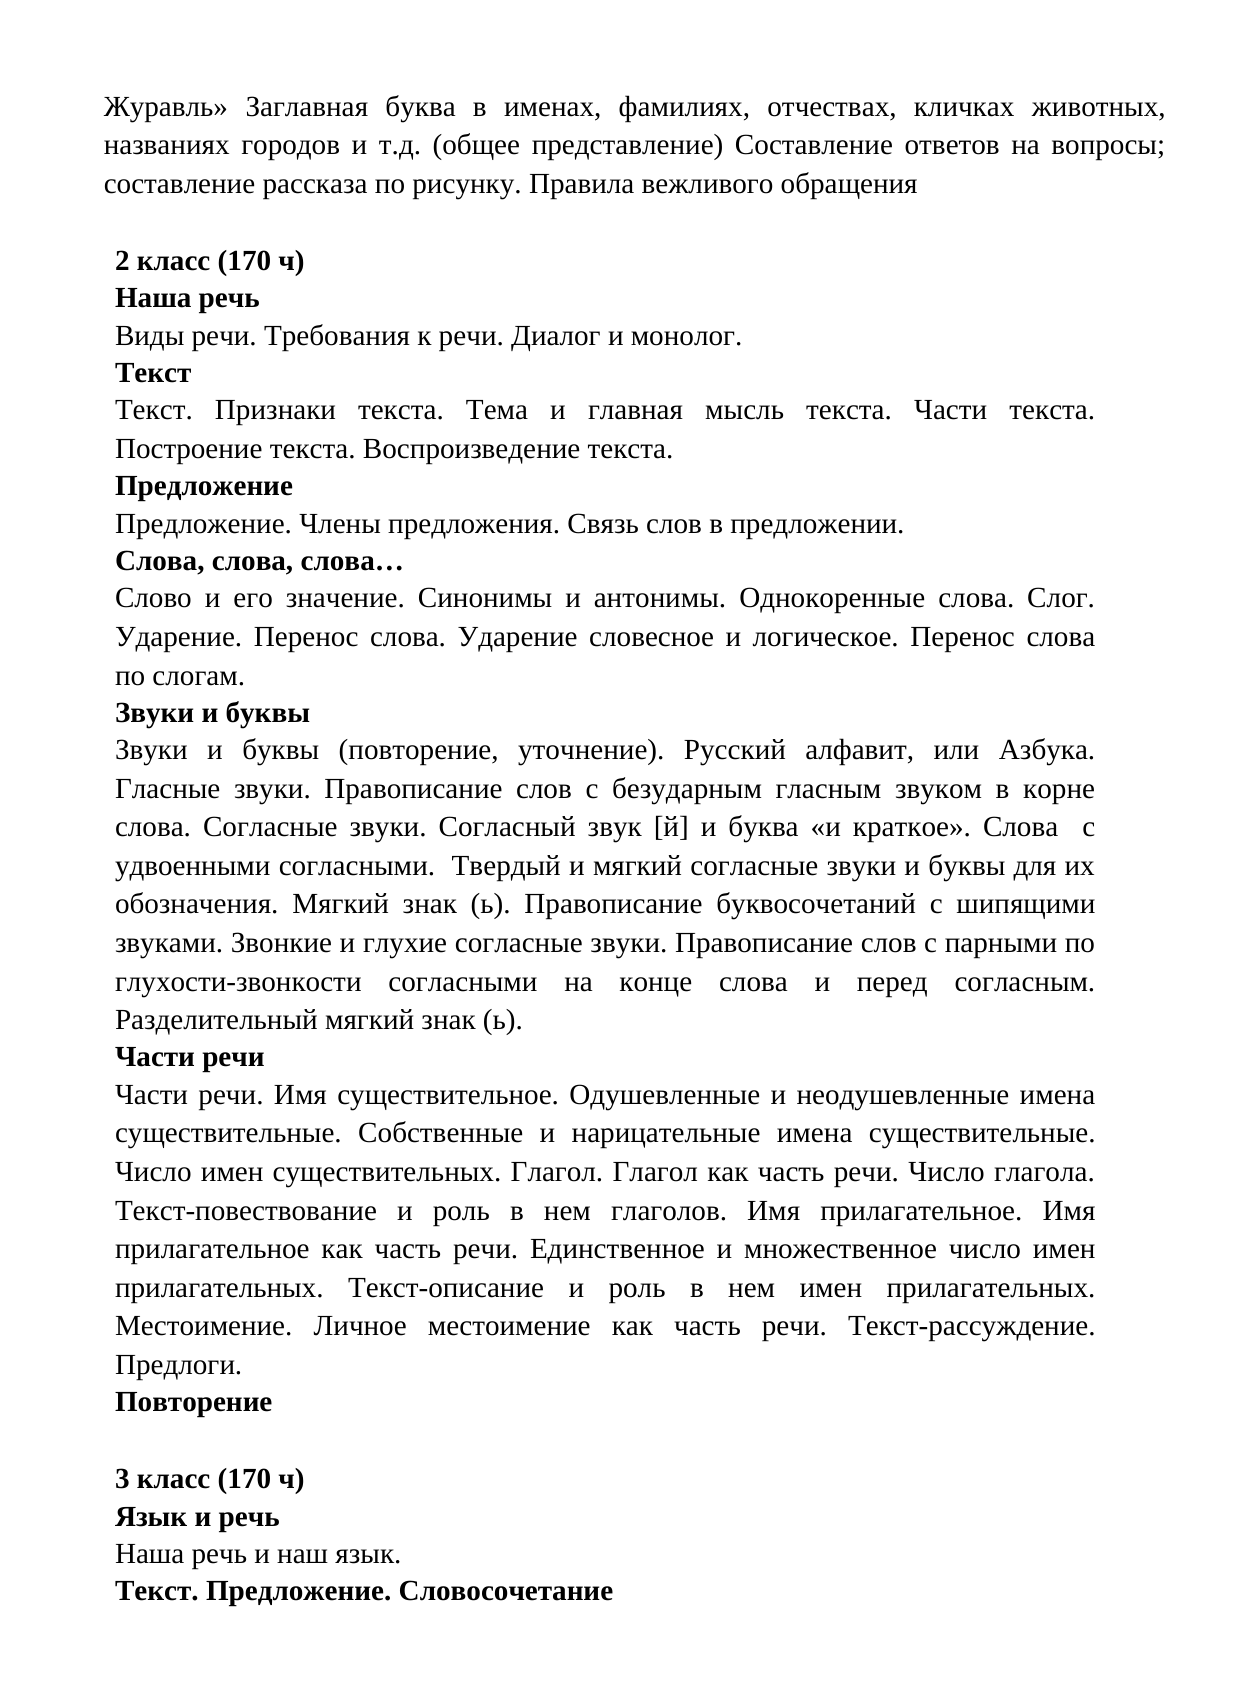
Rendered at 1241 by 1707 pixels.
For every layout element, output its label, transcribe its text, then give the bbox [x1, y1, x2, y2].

table_cell Наша речь и наш язык. [104, 1536, 1108, 1573]
table_cell Наша речь [104, 280, 1108, 318]
table_cell Текст. Признаки текста. Тема и главная мысль текста. Части текста. Построение текста. Воспроизведение текста. [104, 393, 1108, 468]
table_cell Текст. Предложение. Словосочетание [104, 1574, 1108, 1611]
table_cell Предложение [104, 468, 1108, 506]
table_cell Слова, слова, слова… [104, 543, 1108, 581]
table_cell Виды речи. Требования к речи. Диалог и монолог. [104, 318, 1108, 355]
table_cell Язык и речь [104, 1499, 1108, 1536]
table_cell Повторение [104, 1384, 1108, 1461]
table_cell Слово и его значение. Синонимы и антонимы. Однокоренные слова. Слог. Ударение. Перенос слова. Ударение словесное и логическое. Перенос слова по слогам. [104, 581, 1108, 695]
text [103, 89, 1167, 199]
table_header 2 класс (170 ч) [104, 204, 1108, 280]
table_cell Части речи. Имя существительное. Одушевленные и неодушевленные имена существительные. Собственные и нарицательные имена существительные. Число имен существительных. Глагол. Глагол как часть речи. Число глагола. Текст-повествование и роль в нем глаголов. Имя прилагательное. Имя прилагательное как часть речи. Единственное и множественное число имен прилагательных. Текст-описание и роль в нем имен прилагательных. Местоимение. Личное местоимение как часть речи. Текст-рассуждение. Предлоги. [104, 1077, 1108, 1384]
table_cell Звуки и буквы (повторение, уточнение). Русский алфавит, или Азбука. Гласные звуки. Правописание слов с безударным гласным звуком в корне слова. Согласные звуки. Согласный звук [й] и буква «и краткое». Слова с удвоенными согласными. Твердый и мягкий согласные звуки и буквы для их обозначения. Мягкий знак (ь). Правописание буквосочетаний с шипящими звуками. Звонкие и глухие согласные звуки. Правописание слов с парными по глухости-звонкости согласными на конце слова и перед согласным. Разделительный мягкий знак (ь). [104, 733, 1108, 1039]
table_cell 3 класс (170 ч) [104, 1461, 1108, 1499]
table_cell Звуки и буквы [104, 695, 1108, 732]
table_cell Части речи [104, 1040, 1108, 1077]
table_cell Текст [104, 355, 1108, 392]
table_cell Предложение. Члены предложения. Связь слов в предложении. [104, 506, 1108, 543]
